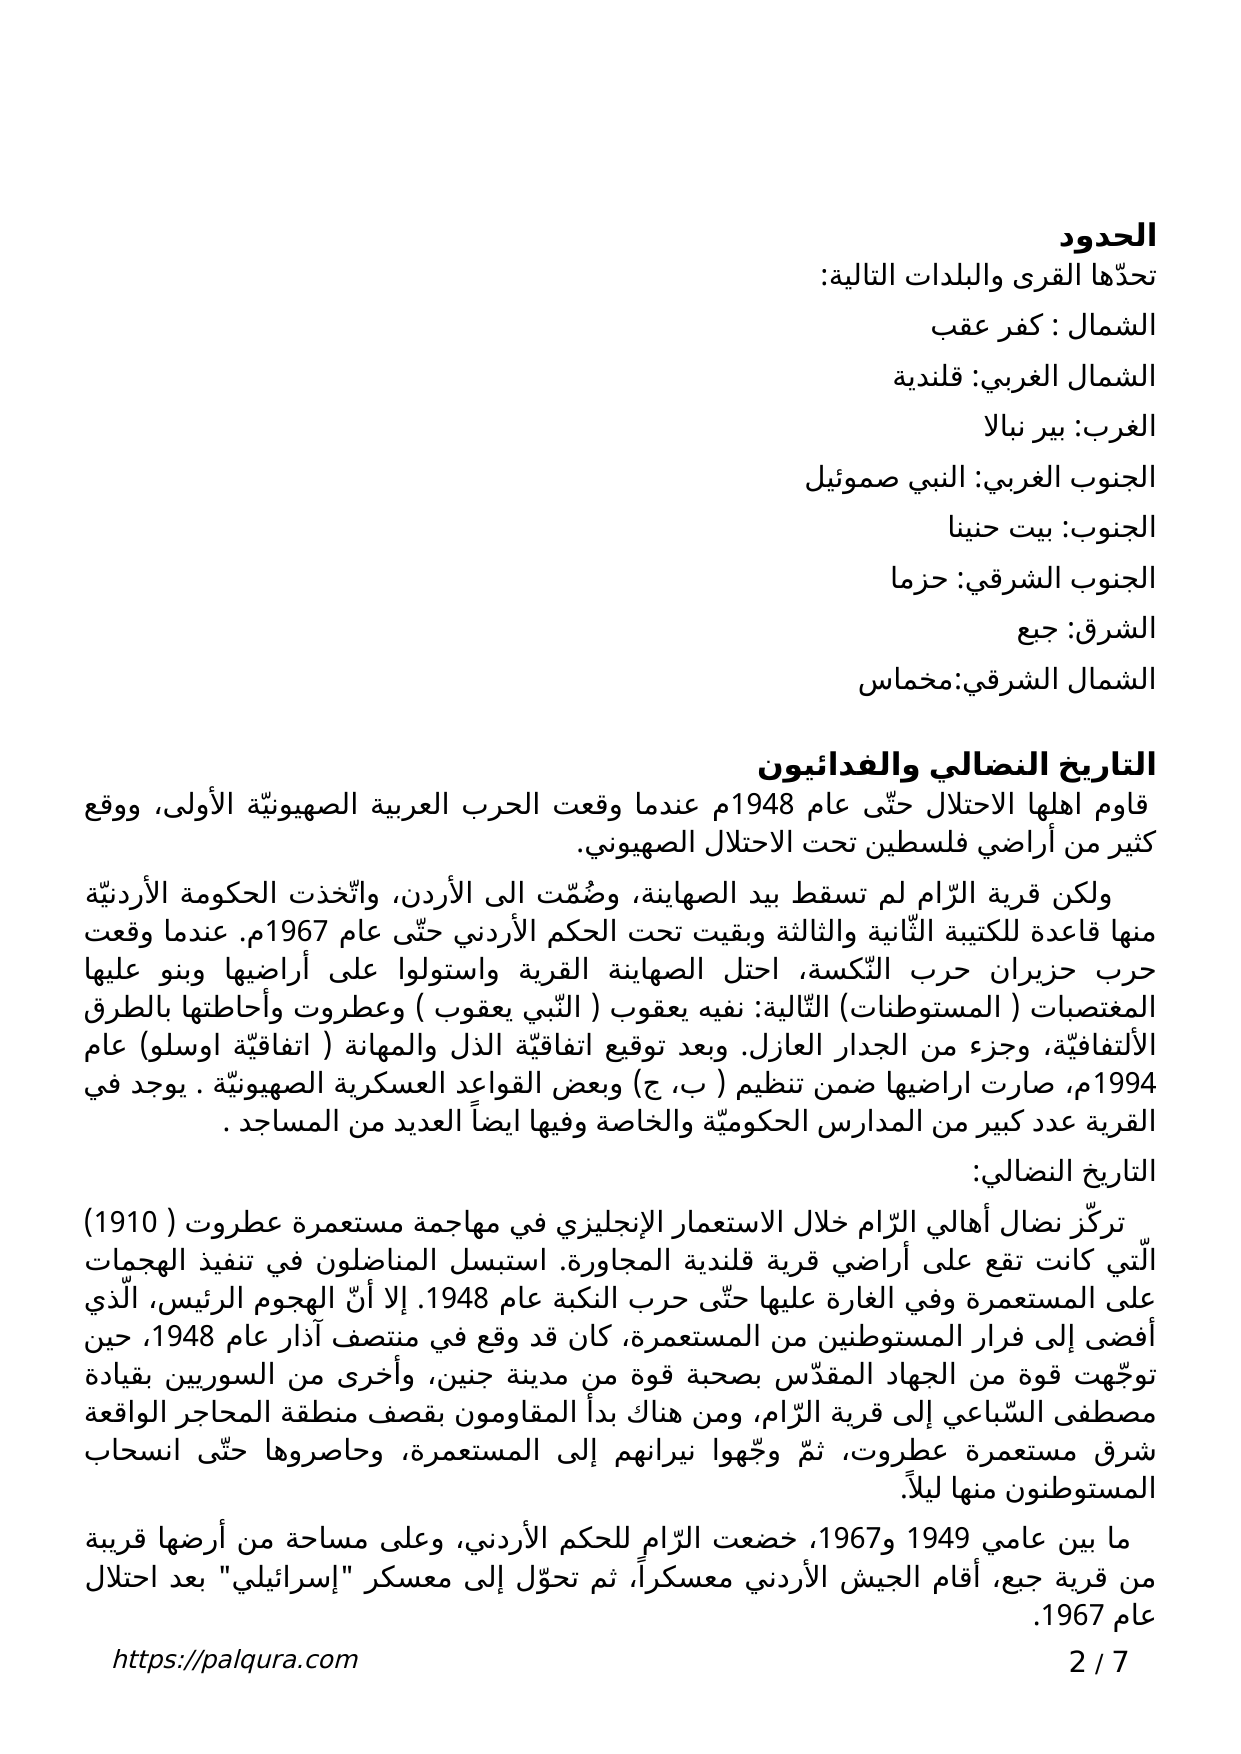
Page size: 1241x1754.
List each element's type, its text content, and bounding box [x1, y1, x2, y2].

text التاريخ النضالي: [83, 1156, 1157, 1194]
text الجنوب: بيت حنينا [83, 512, 1157, 550]
text الجنوب الغربي: النبي صموئيل [83, 461, 1157, 499]
text الشمال الغربي: قلندية [83, 360, 1157, 398]
subtitle التاريخ النضالي والفدائيون [83, 748, 1157, 788]
text تركّز نضال أهالي الرّام خلال الاستعمار الإنجليزي في مهاجمة مستعمرة عطروت ( 1910) الّتي كانت تقع على أراضي قرية قلندية المجاورة. استبسل المناضلون في تنفيذ الهجمات على المستعمرة وفي الغارة عليها حتّى حرب النكبة عام 1948. إلا أنّ الهجوم الرئيس، الّذي أفضى إلى فرار المستوطنين من المستعمرة، كان قد وقع في منتصف آذار عام 1948، حين توجّهت قوة من الجهاد المقدّس بصحبة قوة من مدينة جنين، وأخرى من السوريين بقيادة مصطفى السّباعي إلى قرية الرّام، ومن هناك بدأ المقاومون بقصف منطقة المحاجر الواقعة شرق مستعمرة عطروت، ثمّ وجّهوا نيرانهم إلى المستعمرة، وحاصروها حتّى انسحاب المستوطنون منها ليلاً. [83, 1206, 1157, 1510]
text ولكن قرية الرّام لم تسقط بيد الصهاينة، وضُمّت الى الأردن، واتّخذت الحكومة الأردنيّة منها قاعدة للكتيبة الثّانية والثالثة وبقيت تحت الحكم الأردني حتّى عام 1967م. عندما وقعت حرب حزيران حرب النّكسة، احتل الصهاينة القرية واستولوا على أراضيها وبنو عليها المغتصبات ( المستوطنات) التّالية: نفيه يعقوب ( النّبي يعقوب ) وعطروت وأحاطتها بالطرق الألتفافيّة، وجزء من الجدار العازل. وبعد توقيع اتفاقيّة الذل والمهانة ( اتفاقيّة اوسلو) عام 1994م، صارت اراضيها ضمن تنظيم ( ب، ج) وبعض القواعد العسكرية الصهيونيّة . يوجد في القرية عدد كبير من المدارس الحكوميّة والخاصة وفيها ايضاً العديد من المساجد . [83, 877, 1157, 1143]
text ما بين عامي 1949 و1967، خضعت الرّام للحكم الأردني، وعلى مساحة من أرضها قريبة من قرية جبع، أقام الجيش الأردني معسكراً، ثم تحوّل إلى معسكر "إسرائيلي" بعد احتلال عام 1967. [83, 1523, 1157, 1637]
text تحدّها القرى والبلدات التالية: [83, 259, 1157, 297]
text الجنوب الشرقي: حزما [83, 562, 1157, 600]
text الشمال الشرقي:مخماس [83, 663, 1157, 701]
text الغرب: بير نبالا [83, 411, 1157, 449]
text قاوم اهلها الاحتلال حتّى عام 1948م عندما وقعت الحرب العربية الصهيونيّة الأولى، ووقع كثير من أراضي فلسطين تحت الاحتلال الصهيوني. [83, 788, 1157, 864]
text الشمال : كفر عقب [83, 309, 1157, 348]
subtitle الحدود [83, 218, 1157, 259]
text الشرق: جبع [83, 613, 1157, 651]
